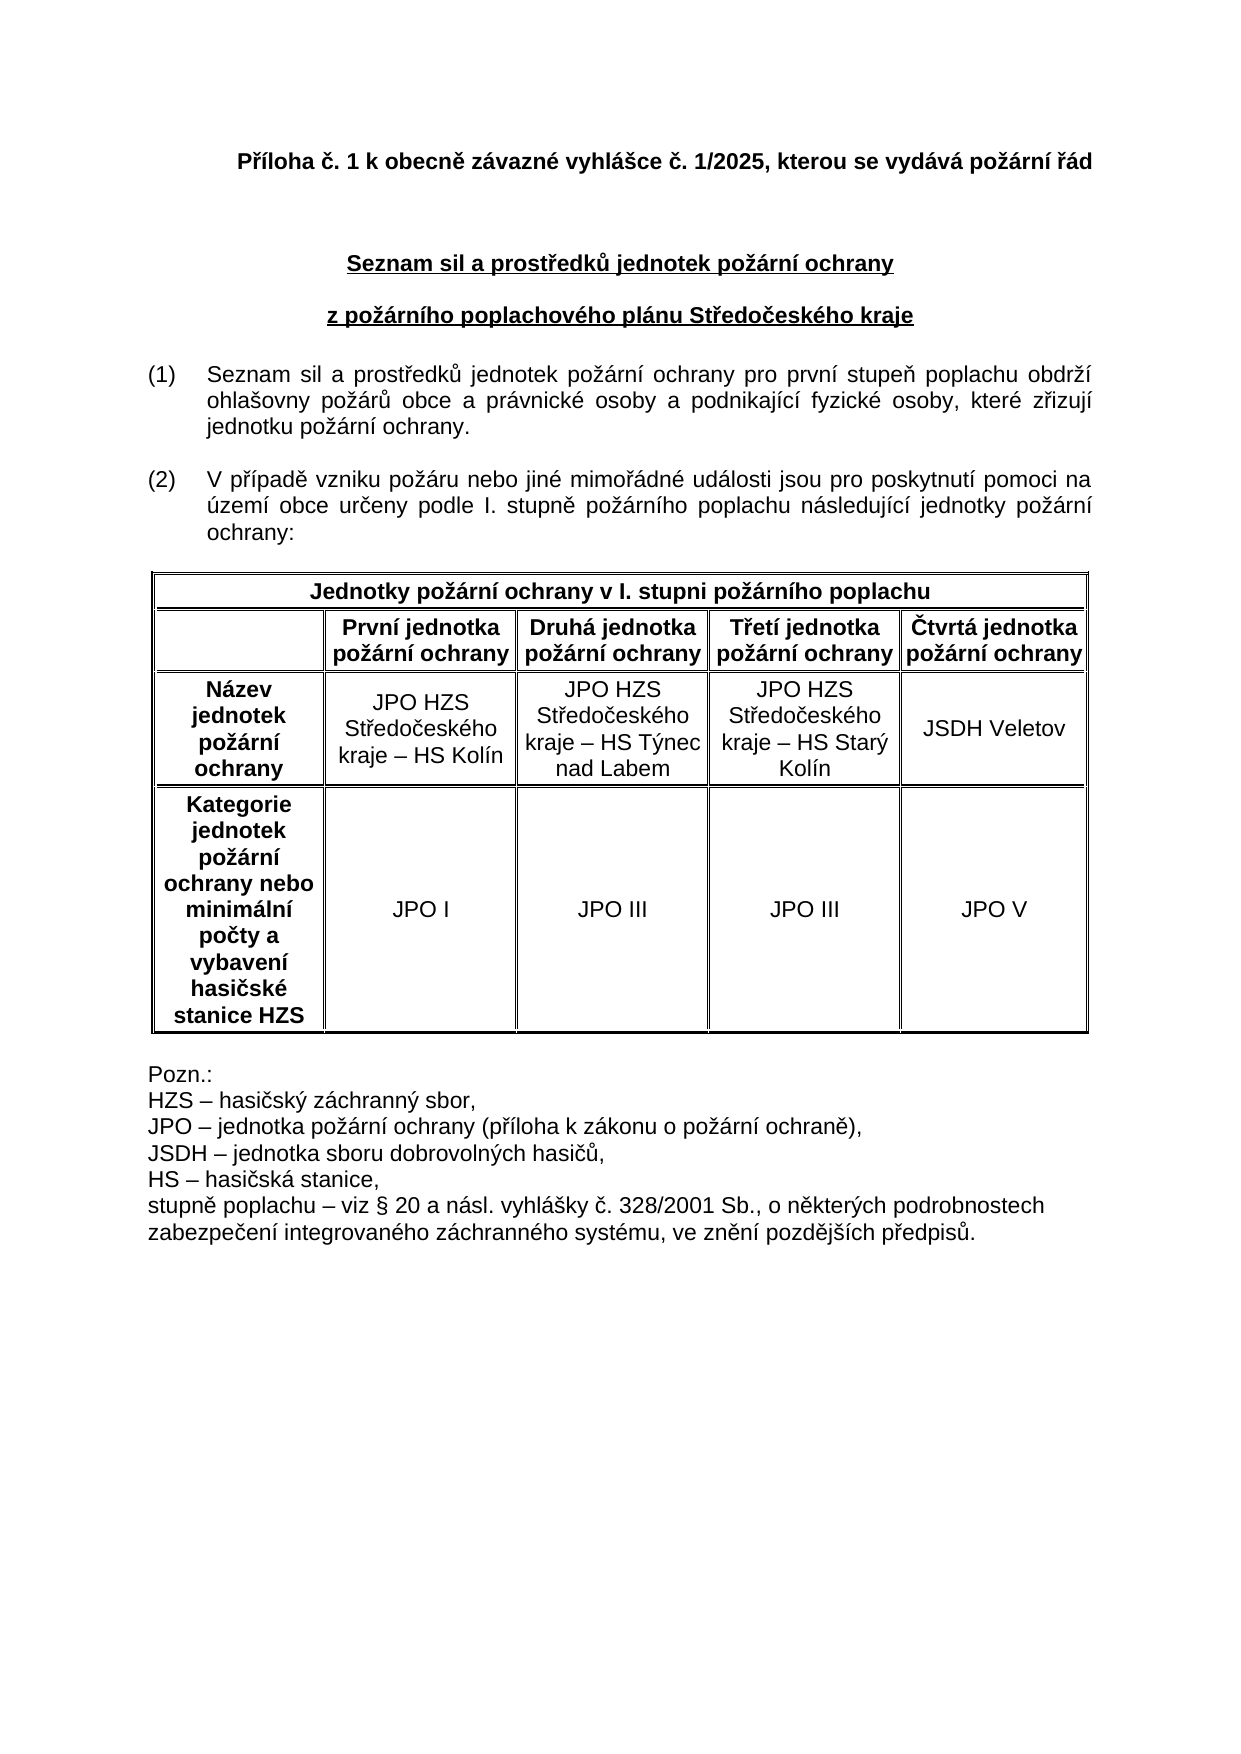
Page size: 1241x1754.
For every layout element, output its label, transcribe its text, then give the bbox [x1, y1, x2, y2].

subtitle z požárního poplachového plánu Středočeského kraje [148, 302, 1093, 328]
table_cell Třetí jednotka požární ochrany [710, 611, 899, 669]
table_cell Druhá jednotka požární ochrany [518, 611, 707, 669]
list V případě vzniku požáru nebo jiné mimořádné události jsou pro poskytnutí pomoci na území obce určeny podle I. stupně požárního poplachu následující jednotky požární ochrany: [148, 466, 1093, 545]
table_cell [155, 607, 323, 669]
table_cell JSDH Veletov [902, 670, 1086, 784]
list Seznam sil a prostředků jednotek požární ochrany pro první stupeň poplachu obdrží ohlašovny požárů obce a právnické osoby a podnikající fyzické osoby, které zřizují jednotku požární ochrany. [148, 361, 1093, 440]
text HS – hasičská stanice, [148, 1166, 1093, 1192]
table_header Jednotky požární ochrany v I. stupni požárního poplachu [155, 575, 1086, 607]
subtitle Seznam sil a prostředků jednotek požární ochrany [148, 250, 1093, 277]
table_cell Kategorie jednotek požární ochrany nebo minimální počty a vybavení hasičské stanice HZS [155, 784, 325, 1031]
table_cell JPO III [709, 788, 901, 1031]
table_cell JPO HZS Středočeského kraje – HS Kolín [326, 673, 515, 784]
text HZS – hasičský záchranný sbor, [148, 1087, 1093, 1113]
table_cell JPO HZS Středočeského kraje – HS Starý Kolín [710, 673, 899, 784]
table_cell JPO V [901, 784, 1086, 1031]
text Pozn.: [148, 1061, 1093, 1087]
table_cell Název jednotek požární ochrany [155, 670, 323, 784]
table_cell JPO III [517, 788, 709, 1031]
table_cell JPO HZS Středočeského kraje – HS Týnec nad Labem [518, 673, 707, 784]
text Příloha č. 1 k obecně závazné vyhlášce č. 1/2025, kterou se vydává požární řád [148, 148, 1093, 174]
table_cell JPO I [325, 788, 517, 1031]
text JSDH – jednotka sboru dobrovolných hasičů, [148, 1140, 1093, 1166]
text JPO – jednotka požární ochrany (příloha k zákonu o požární ochraně), [148, 1113, 1093, 1140]
table_cell Čtvrtá jednotka požární ochrany [902, 607, 1086, 669]
table_cell První jednotka požární ochrany [326, 611, 515, 669]
text stupně poplachu – viz § 20 a násl. vyhlášky č. 328/2001 Sb., o některých podrobnostech zabezpečení integrovaného záchranného systému, ve znění pozdějších předpisů. [148, 1192, 1093, 1245]
